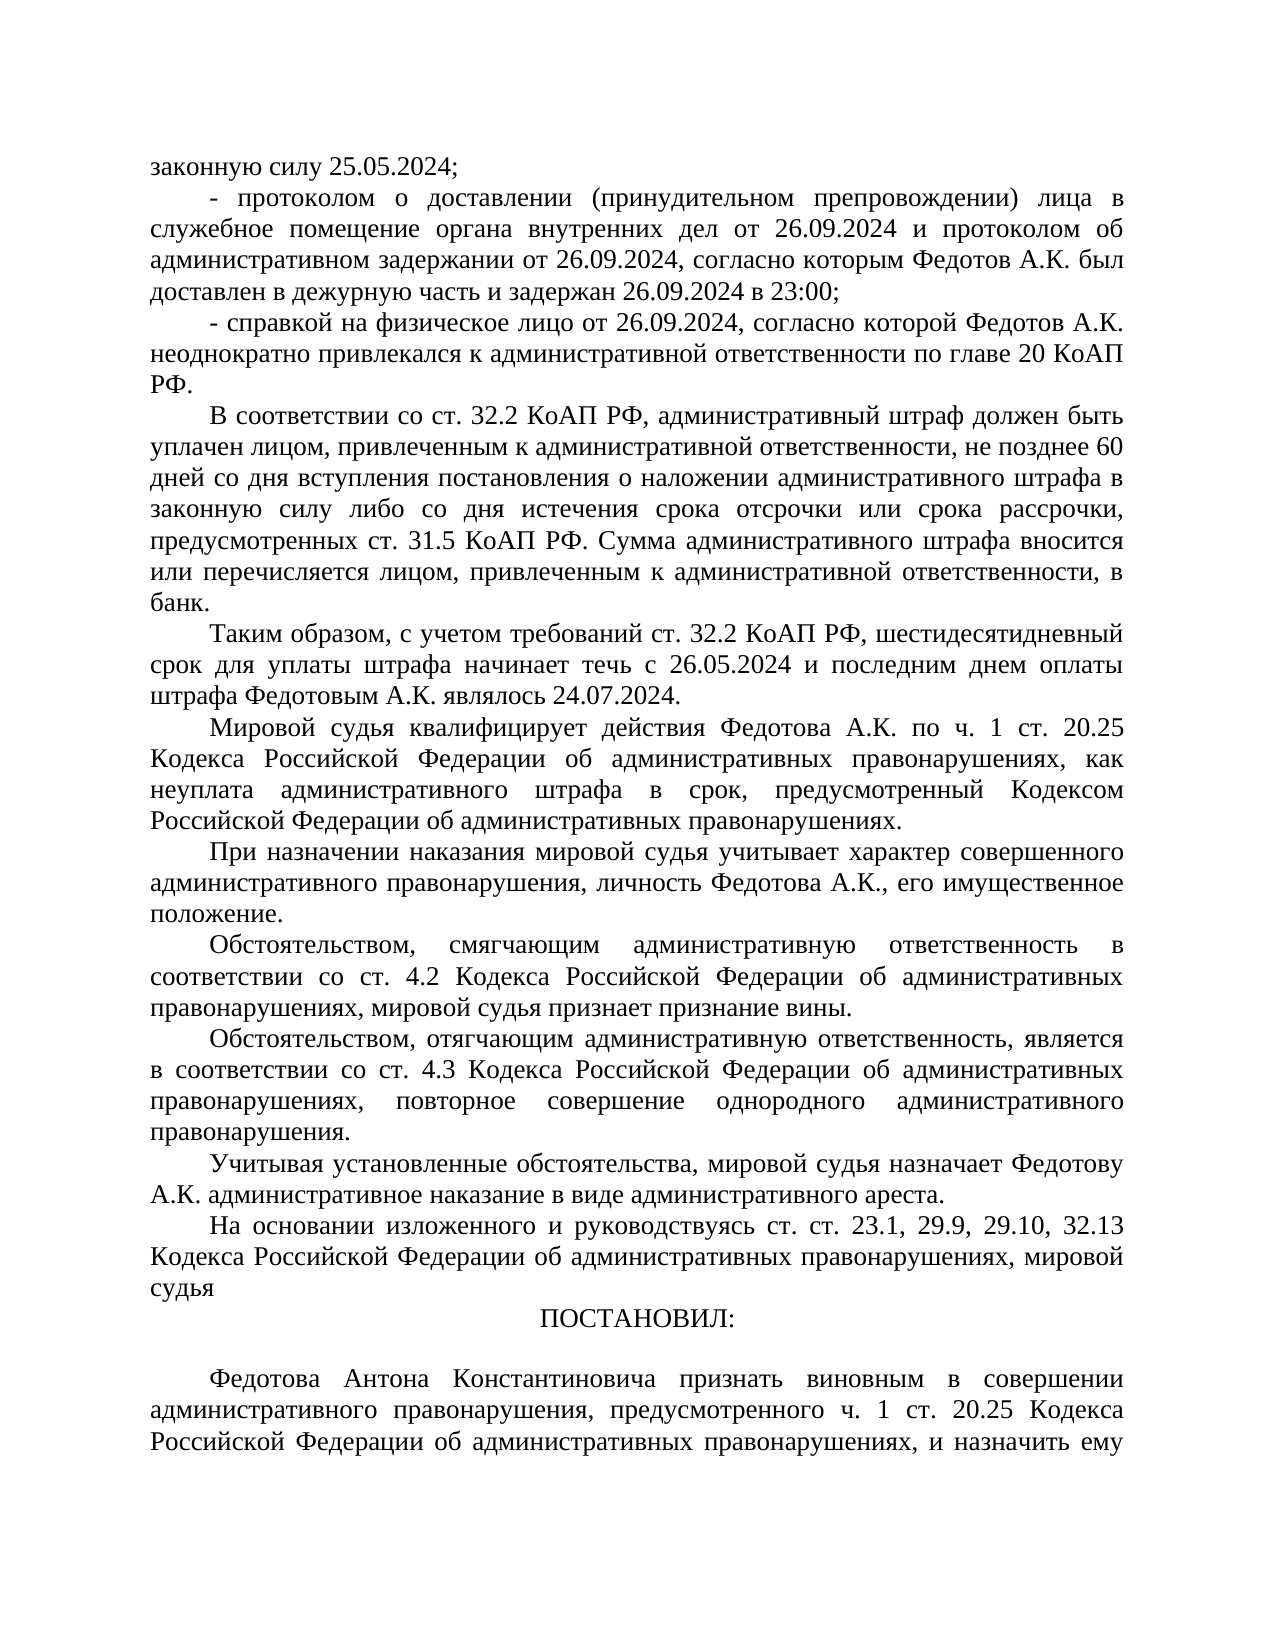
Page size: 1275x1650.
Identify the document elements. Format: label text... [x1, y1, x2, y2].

text Учитывая установленные обстоятельства, мировой судья назначает Федотову А.К. административное наказание в виде административного ареста. [150, 1147, 1125, 1209]
text На основании изложенного и руководствуясь ст. ст. 23.1, 29.9, 29.10, 32.13 Кодекса Российской Федерации об административных правонарушениях, мировой судья [150, 1209, 1125, 1302]
text Таким образом, с учетом требований ст. 32.2 КоАП РФ, шестидесятидневный срок для уплаты штрафа начинает течь с 26.05.2024 и последним днем оплаты штрафа Федотовым А.К. являлось 24.07.2024. [150, 617, 1125, 711]
text - протоколом о доставлении (принудительном препровождении) лица в служебное помещение органа внутренних дел от 26.09.2024 и протоколом об административном задержании от 26.09.2024, согласно которым Федотов А.К. был доставлен в дежурную часть и задержан 26.09.2024 в 23:00; [150, 181, 1125, 306]
text При назначении наказания мировой судья учитывает характер совершенного административного правонарушения, личность Федотова А.К., его имущественное положение. [150, 835, 1125, 929]
text В соответствии со ст. 32.2 КоАП РФ, административный штраф должен быть уплачен лицом, привлеченным к административной ответственности, не позднее 60 дней со дня вступления постановления о наложении административного штрафа в законную силу либо со дня истечения срока отсрочки или срока рассрочки, предусмотренных ст. 31.5 КоАП РФ. Сумма административного штрафа вносится или перечисляется лицом, привлеченным к административной ответственности, в банк. [150, 399, 1125, 617]
text Обстоятельством, смягчающим административную ответственность в соответствии со ст. 4.2 Кодекса Российской Федерации об административных правонарушениях, мировой судья признает признание вины. [150, 929, 1125, 1022]
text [150, 1362, 1125, 1456]
text Мировой судья квалифицирует действия Федотова А.К. по ч. 1 ст. 20.25 Кодекса Российской Федерации об административных правонарушениях, как неуплата административного штрафа в срок, предусмотренный Кодексом Российской Федерации об административных правонарушениях. [150, 711, 1125, 835]
text Обстоятельством, отягчающим административную ответственность, является в соответствии со ст. 4.3 Кодекса Российской Федерации об административных правонарушениях, повторное совершение однородного административного правонарушения. [150, 1022, 1125, 1147]
text ПОСТАНОВИЛ: [150, 1302, 1125, 1333]
text - справкой на физическое лицо от 26.09.2024, согласно которой Федотов А.К. неоднократно привлекался к административной ответственности по главе 20 КоАП РФ. [150, 306, 1125, 399]
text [150, 150, 1125, 181]
